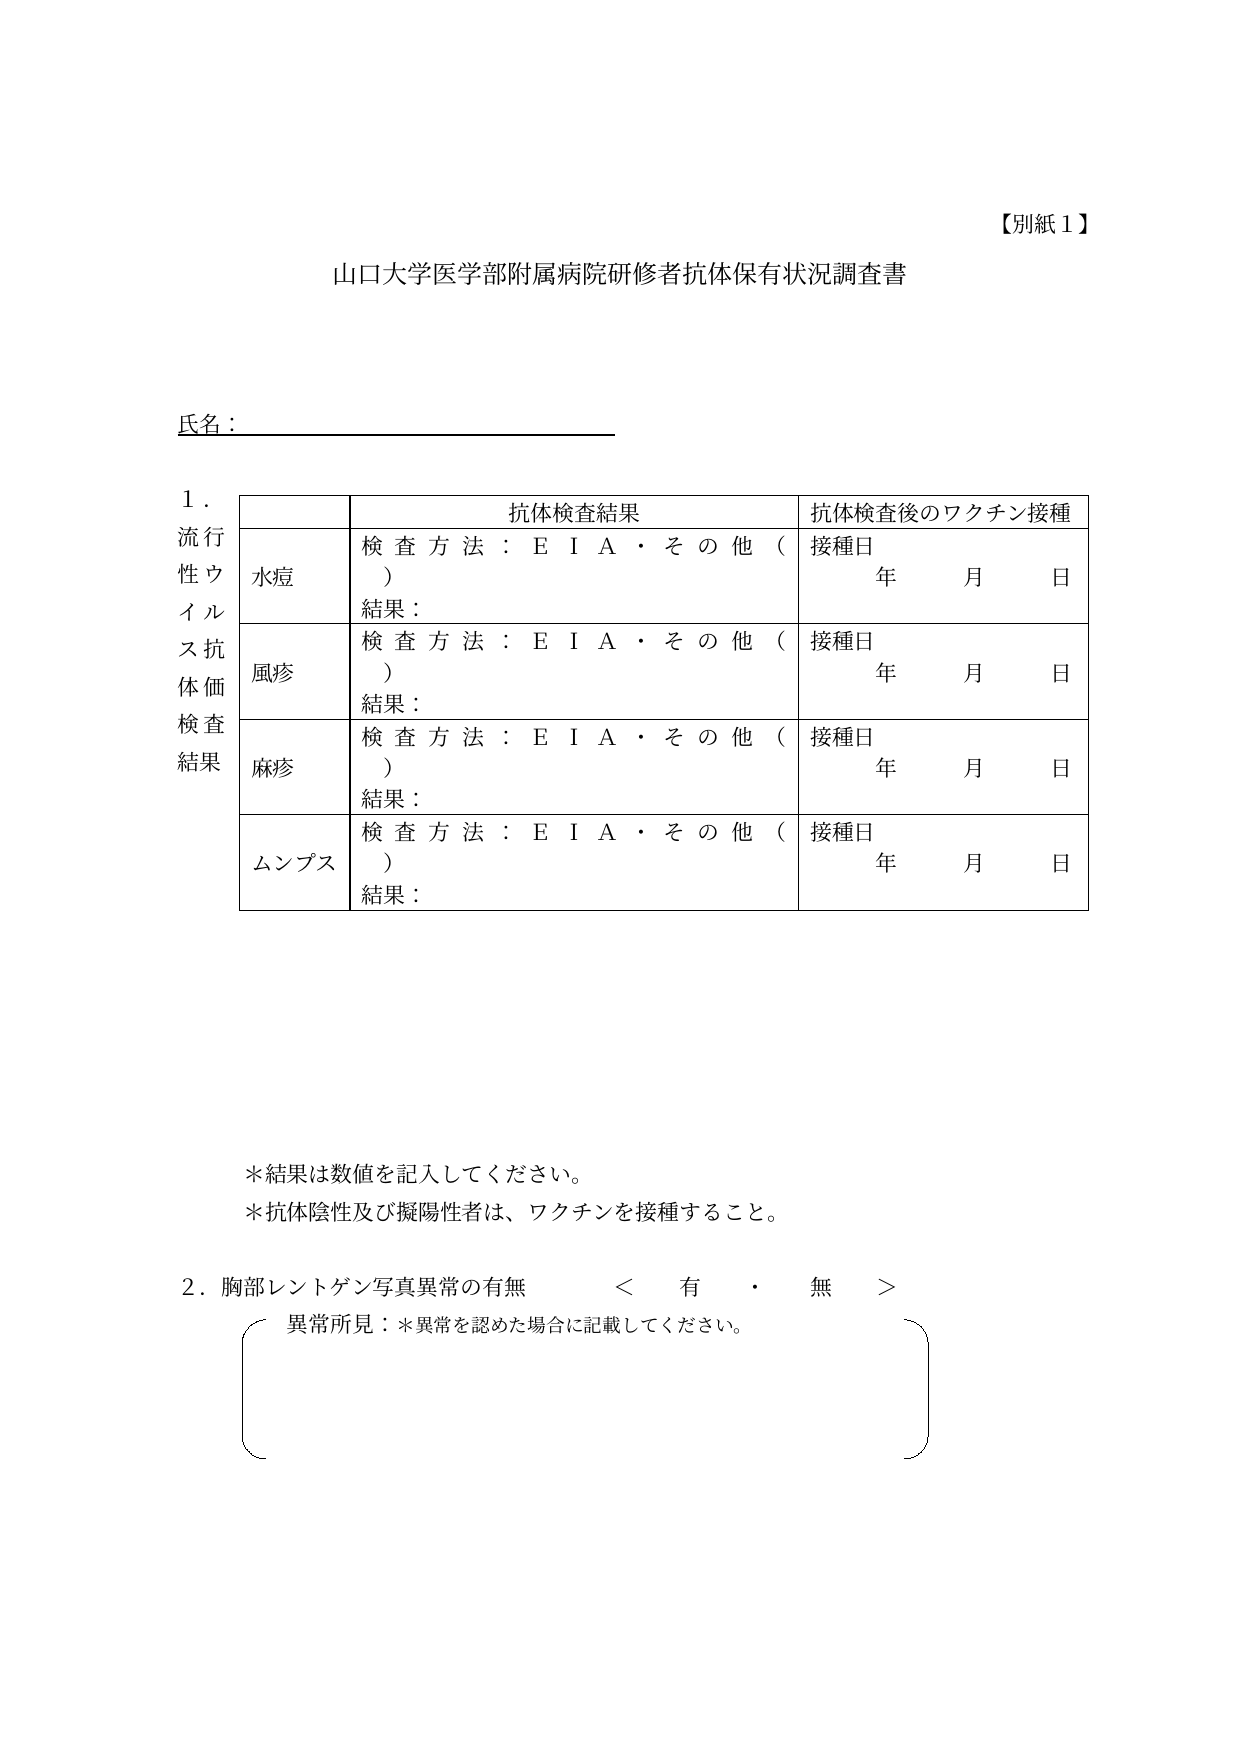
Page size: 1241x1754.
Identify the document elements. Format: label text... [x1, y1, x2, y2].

table_header 抗体検査後のワクチン接種 [799, 496, 1088, 528]
table_cell 接種日 年 月 日 [799, 529, 1088, 623]
table_cell 検査方法：ＥＩＡ・その他（ ） 結果： [351, 624, 798, 719]
table_cell 風疹 [240, 624, 349, 719]
table_cell 接種日 年 月 日 [799, 624, 1088, 719]
table_cell ムンプス [240, 815, 349, 909]
table_cell 麻疹 [240, 720, 349, 814]
text １．流行性ウイルス抗体価検査結果 [177, 479, 1063, 779]
text ２．胸部レントゲン写真異常の有無 ＜ 有 ・ 無 ＞ [177, 1267, 1063, 1304]
table_cell 接種日 年 月 日 [799, 720, 1088, 814]
table_cell 接種日 年 月 日 [799, 815, 1088, 909]
table_header 抗体検査結果 [351, 496, 798, 528]
table_cell 検査方法：ＥＩＡ・その他（ ） 結果： [351, 815, 798, 909]
table_cell 水痘 [240, 529, 349, 623]
table_cell 検査方法：ＥＩＡ・その他（ ） 結果： [351, 720, 798, 814]
text 山口大学医学部附属病院研修者抗体保有状況調査書 [177, 254, 1063, 292]
text 氏名： [177, 404, 1063, 442]
table_header [240, 496, 349, 528]
text ＊抗体陰性及び擬陽性者は、ワクチンを接種すること。 [177, 1192, 1063, 1229]
table_cell 検査方法：ＥＩＡ・その他（ ） 結果： [351, 529, 798, 623]
text ＊結果は数値を記入してください。 [177, 1154, 1063, 1192]
text 異常所見：＊異常を認めた場合に記載してください。 [177, 1304, 1063, 1342]
